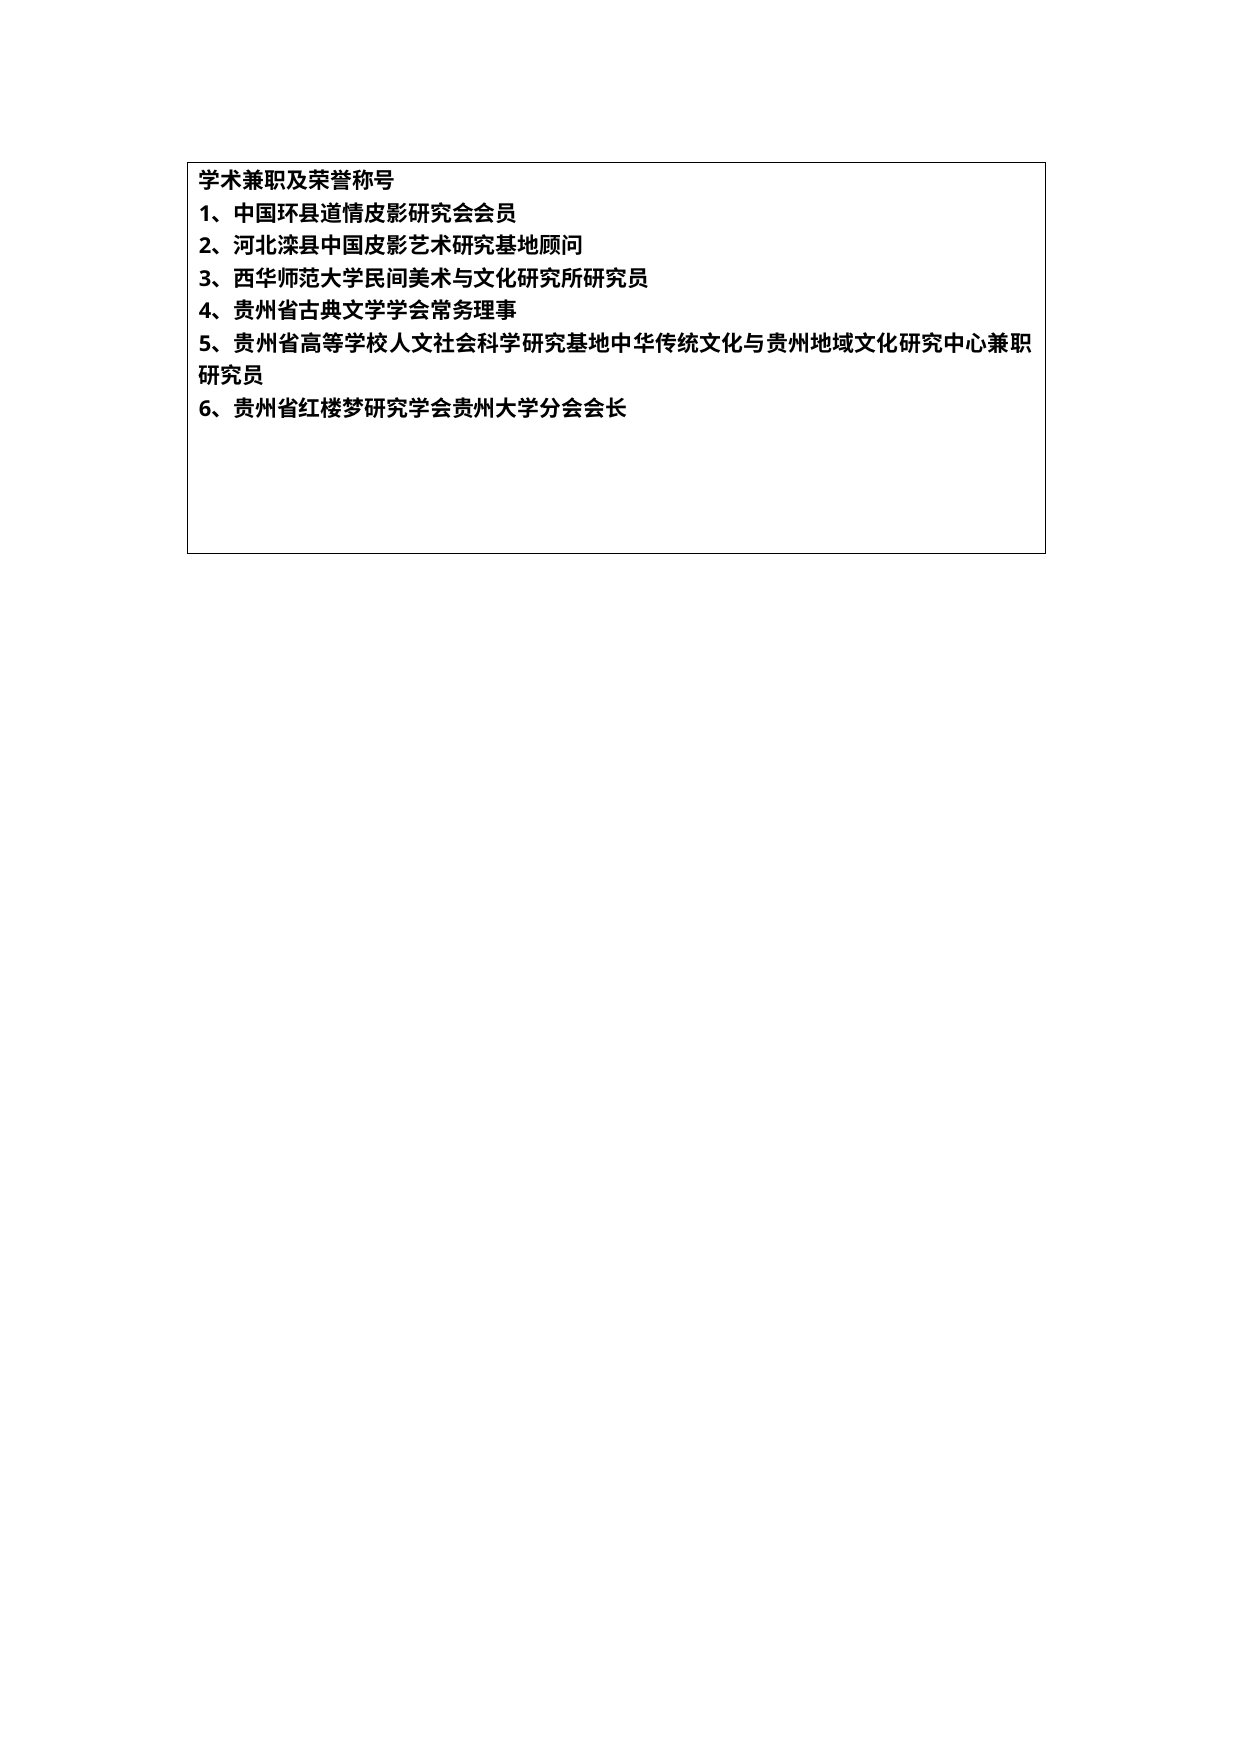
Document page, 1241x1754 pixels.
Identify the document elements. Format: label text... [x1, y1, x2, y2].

table_cell 学术兼职及荣誉称号 1、中国环县道情皮影研究会会员 2、河北滦县中国皮影艺术研究基地顾问 3、西华师范大学民间美术与文化研究所研究员 4、贵州省古典文学学会常务理事 5、贵州省高等学校人文社会科学研究基地中华传统文化与贵州地域文化研究中心兼职研究员 6、贵州省红楼梦研究学会贵州大学分会会长 [188, 163, 1045, 553]
